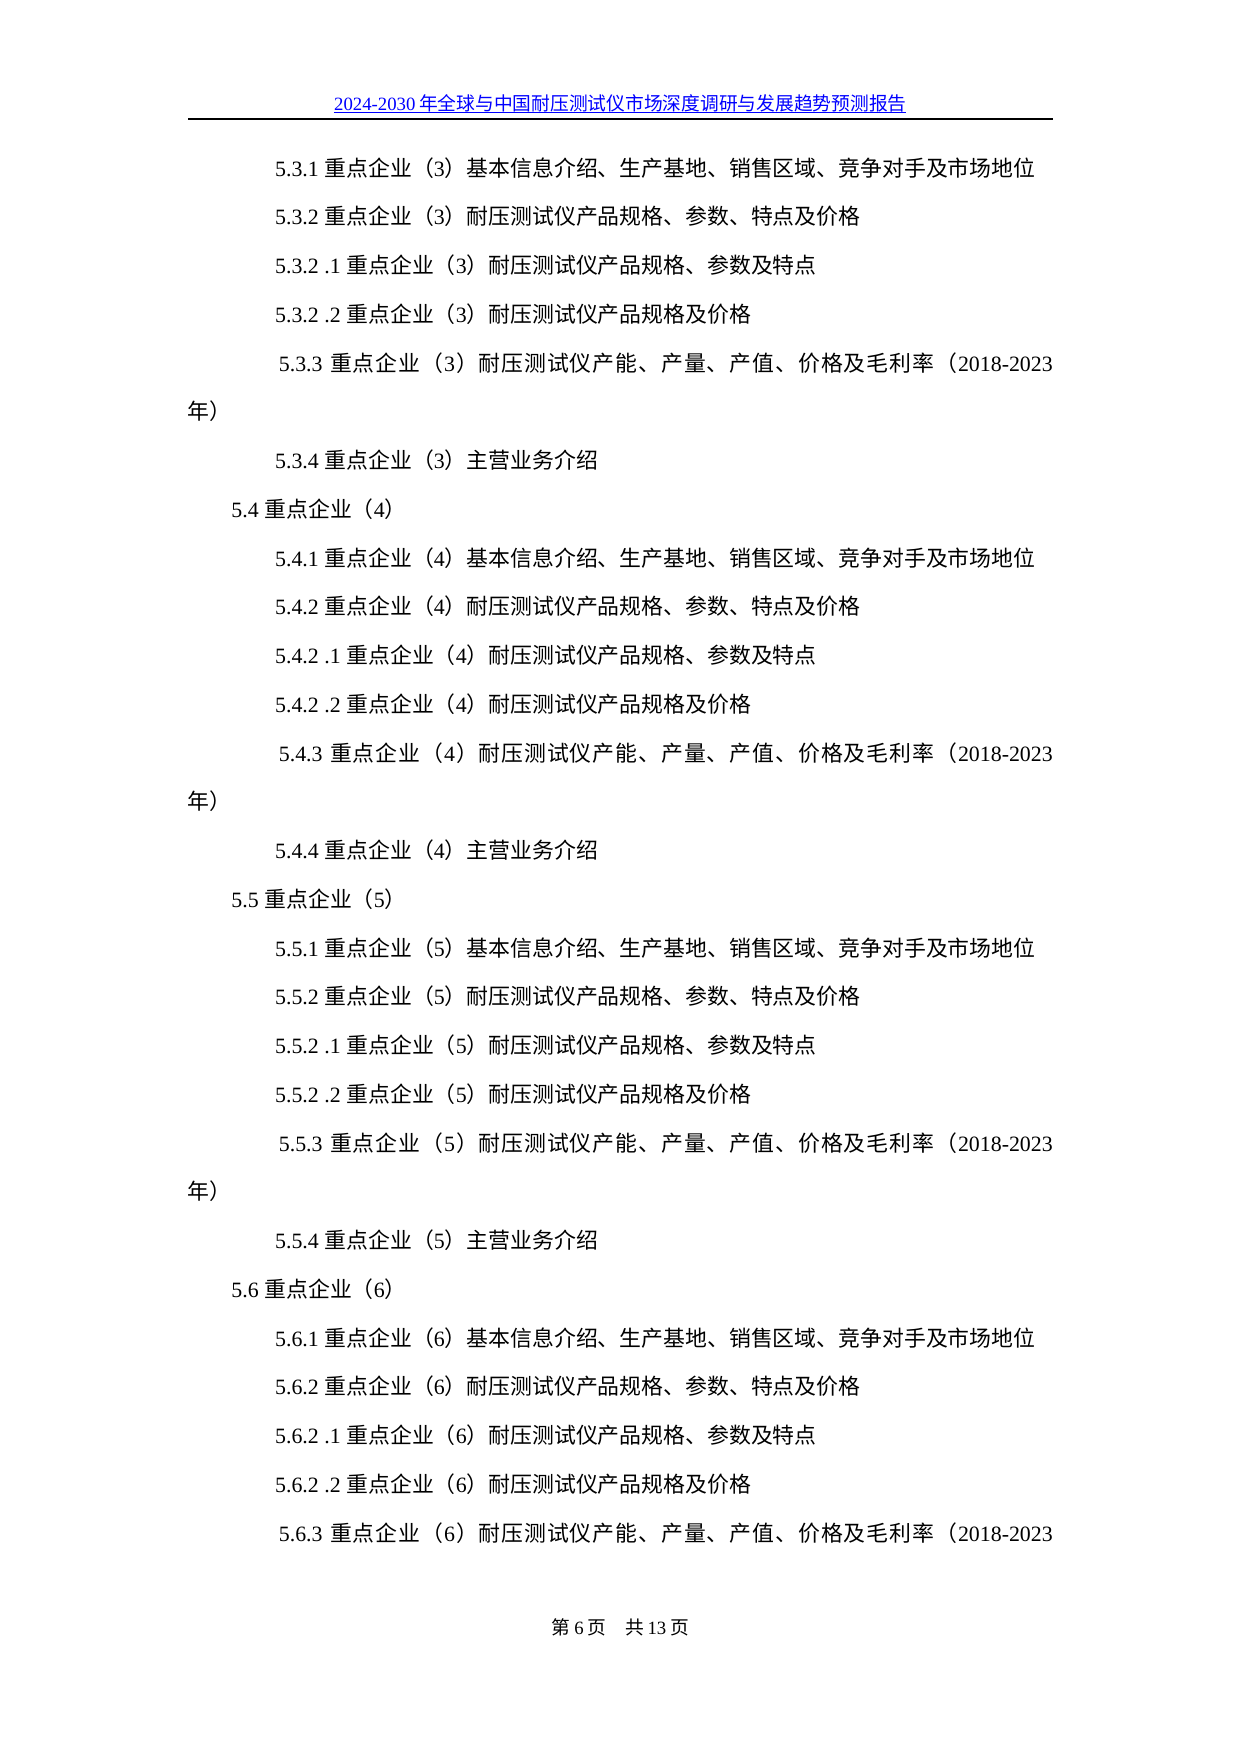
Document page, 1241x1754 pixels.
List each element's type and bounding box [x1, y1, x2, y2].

text [187, 150, 1053, 1548]
